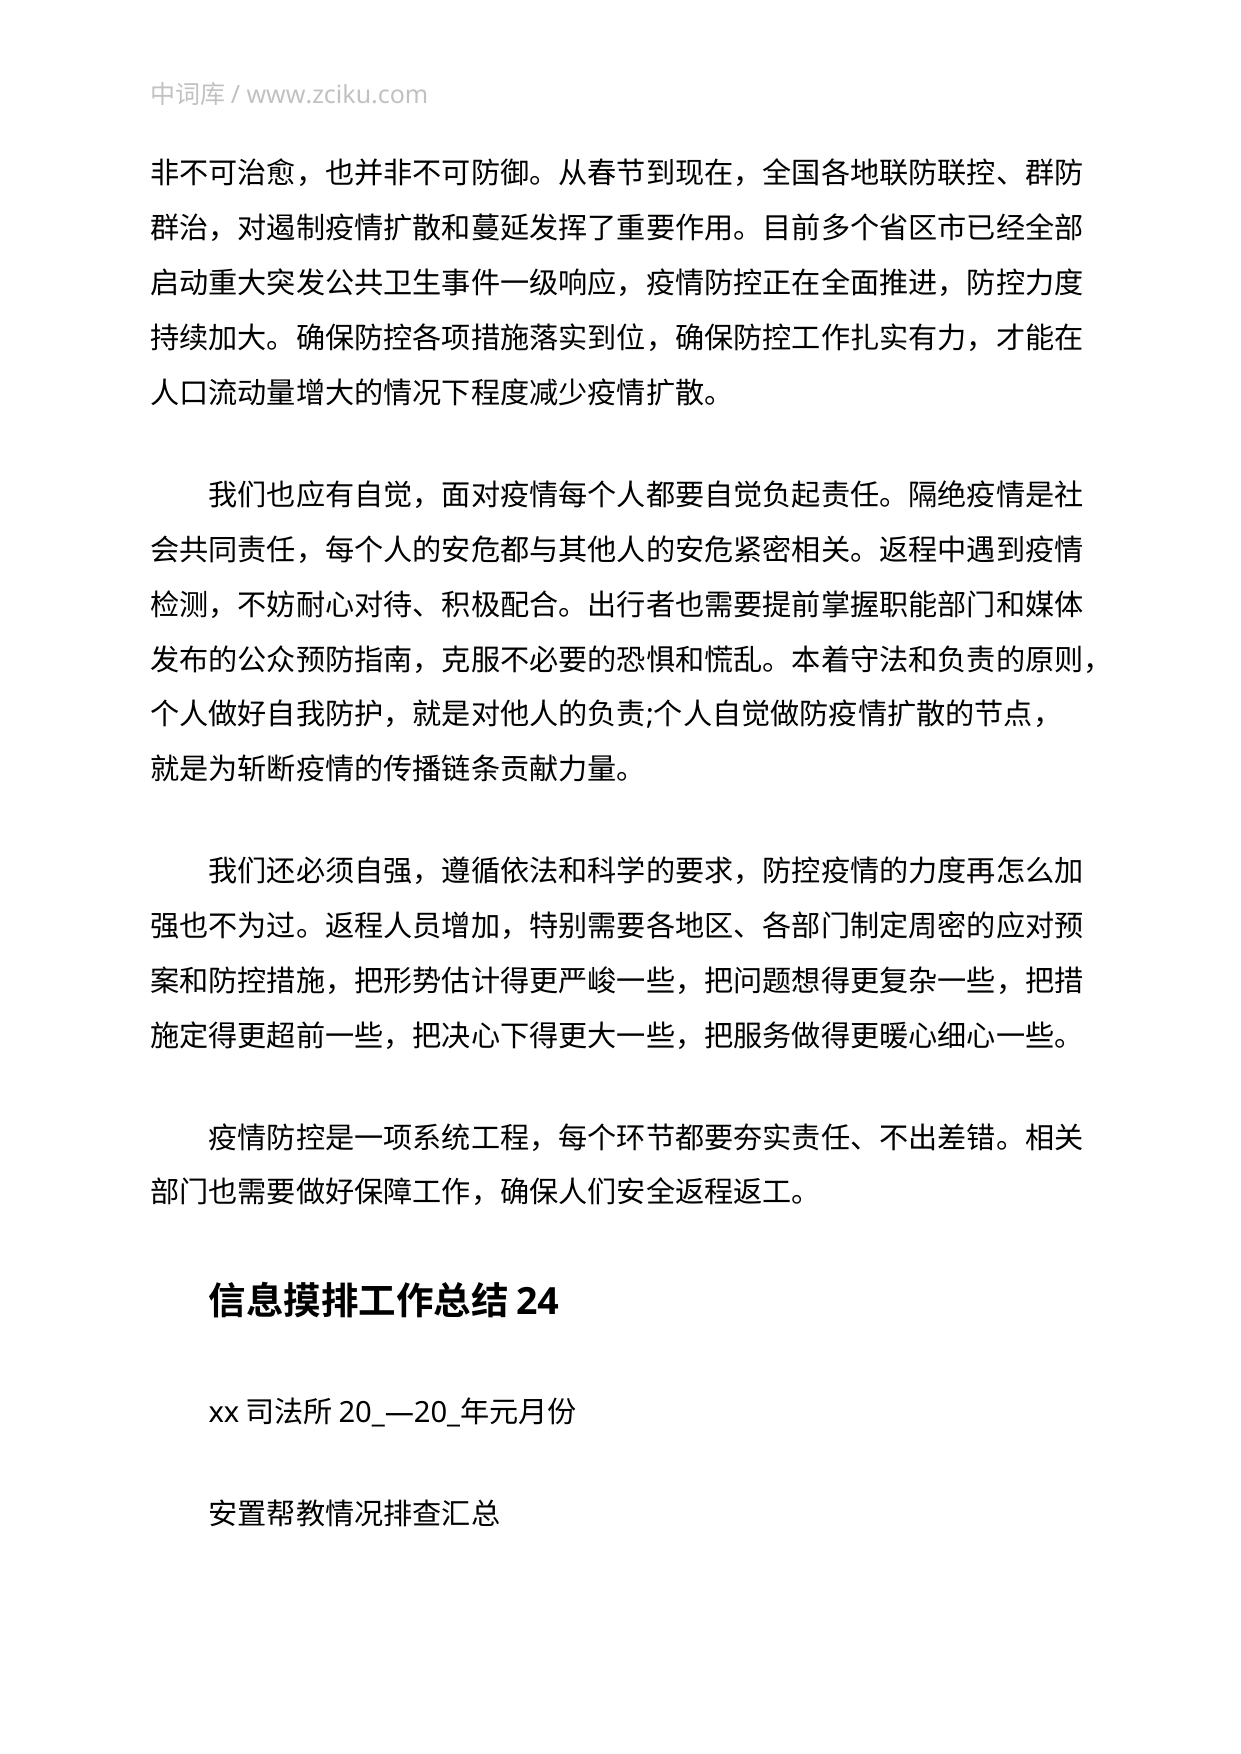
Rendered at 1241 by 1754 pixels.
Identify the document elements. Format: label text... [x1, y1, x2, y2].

text xx司法所20_—20_年元月份 [150, 1388, 1090, 1431]
text 我们也应有自觉，面对疫情每个人都要自觉负起责任。隔绝疫情是社会共同责任，每个人的安危都与其他人的安危紧密相关。返程中遇到疫情检测，不妨耐心对待、积极配合。出行者也需要提前掌握职能部门和媒体发布的公众预防指南，克服不必要的恐惧和慌乱。本着守法和负责的原则，个人做好自我防护，就是对他人的负责;个人自觉做防疫情扩散的节点，就是为斩断疫情的传播链条贡献力量。 [150, 471, 1090, 788]
text 疫情防控是一项系统工程，每个环节都要夯实责任、不出差错。相关部门也需要做好保障工作，确保人们安全返程返工。 [150, 1114, 1090, 1211]
text 信息摸排工作总结24 [150, 1271, 1090, 1325]
text 我们还必须自强，遵循依法和科学的要求，防控疫情的力度再怎么加强也不为过。返程人员增加，特别需要各地区、各部门制定周密的应对预案和防控措施，把形势估计得更严峻一些，把问题想得更复杂一些，把措施定得更超前一些，把决心下得更大一些，把服务做得更暖心细心一些。 [150, 848, 1090, 1055]
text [150, 150, 1090, 412]
text 安置帮教情况排查汇总 [150, 1490, 1090, 1533]
